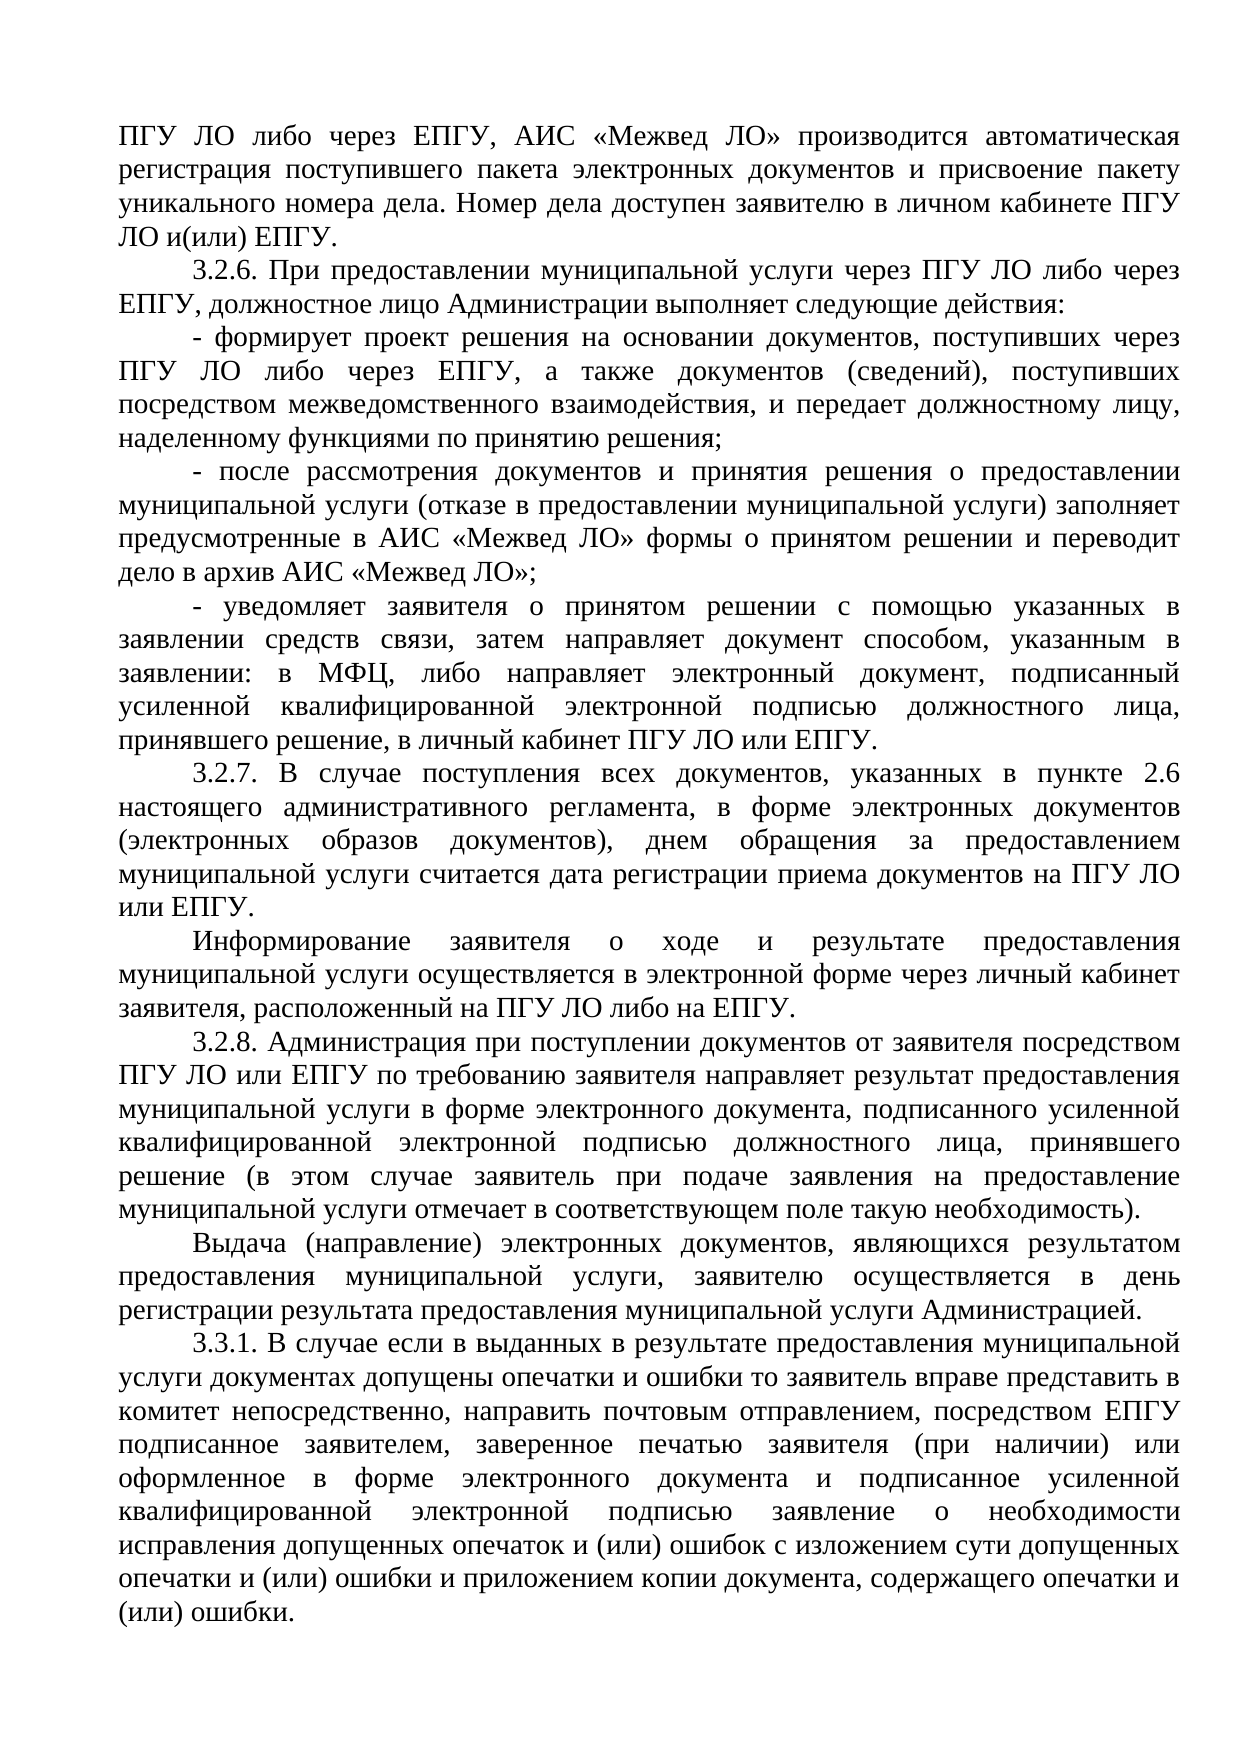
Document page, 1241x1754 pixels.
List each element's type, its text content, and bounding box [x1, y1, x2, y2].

text - уведомляет заявителя о принятом решении с помощью указанных в заявлении средств связи, затем направляет документ способом, указанным в заявлении: в МФЦ, либо направляет электронный документ, подписанный усиленной квалифицированной электронной подписью должностного лица, принявшего решение, в личный кабинет ПГУ ЛО или ЕПГУ. [118, 588, 1181, 755]
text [118, 118, 1181, 252]
text 3.2.8. Администрация при поступлении документов от заявителя посредством ПГУ ЛО или ЕПГУ по требованию заявителя направляет результат предоставления муниципальной услуги в форме электронного документа, подписанного усиленной квалифицированной электронной подписью должностного лица, принявшего решение (в этом случае заявитель при подаче заявления на предоставление муниципальной услуги отмечает в соответствующем поле такую необходимость). [118, 1024, 1181, 1225]
text - после рассмотрения документов и принятия решения о предоставлении муниципальной услуги (отказе в предоставлении муниципальной услуги) заполняет предусмотренные в АИС «Межвед ЛО» формы о принятом решении и переводит дело в архив АИС «Межвед ЛО»; [118, 453, 1181, 588]
text 3.3.1. В случае если в выданных в результате предоставления муниципальной услуги документах допущены опечатки и ошибки то заявитель вправе представить в комитет непосредственно, направить почтовым отправлением, посредством ЕПГУ подписанное заявителем, заверенное печатью заявителя (при наличии) или оформленное в форме электронного документа и подписанное усиленной квалифицированной электронной подписью заявление о необходимости исправления допущенных опечаток и (или) ошибок с изложением сути допущенных опечатки и (или) ошибки и приложением копии документа, содержащего опечатки и (или) ошибки. [118, 1326, 1181, 1627]
text Выдача (направление) электронных документов, являющихся результатом предоставления муниципальной услуги, заявителю осуществляется в день регистрации результата предоставления муниципальной услуги Администрацией. [118, 1225, 1181, 1326]
text Информирование заявителя о ходе и результате предоставления муниципальной услуги осуществляется в электронной форме через личный кабинет заявителя, расположенный на ПГУ ЛО либо на ЕПГУ. [118, 923, 1181, 1024]
text 3.2.6. При предоставлении муниципальной услуги через ПГУ ЛО либо через ЕПГУ, должностное лицо Администрации выполняет следующие действия: [118, 252, 1181, 319]
text - формирует проект решения на основании документов, поступивших через ПГУ ЛО либо через ЕПГУ, а также документов (сведений), поступивших посредством межведомственного взаимодействия, и передает должностному лицу, наделенному функциями по принятию решения; [118, 319, 1181, 453]
text 3.2.7. В случае поступления всех документов, указанных в пункте 2.6 настоящего административного регламента, в форме электронных документов (электронных образов документов), днем обращения за предоставлением муниципальной услуги считается дата регистрации приема документов на ПГУ ЛО или ЕПГУ. [118, 755, 1181, 923]
